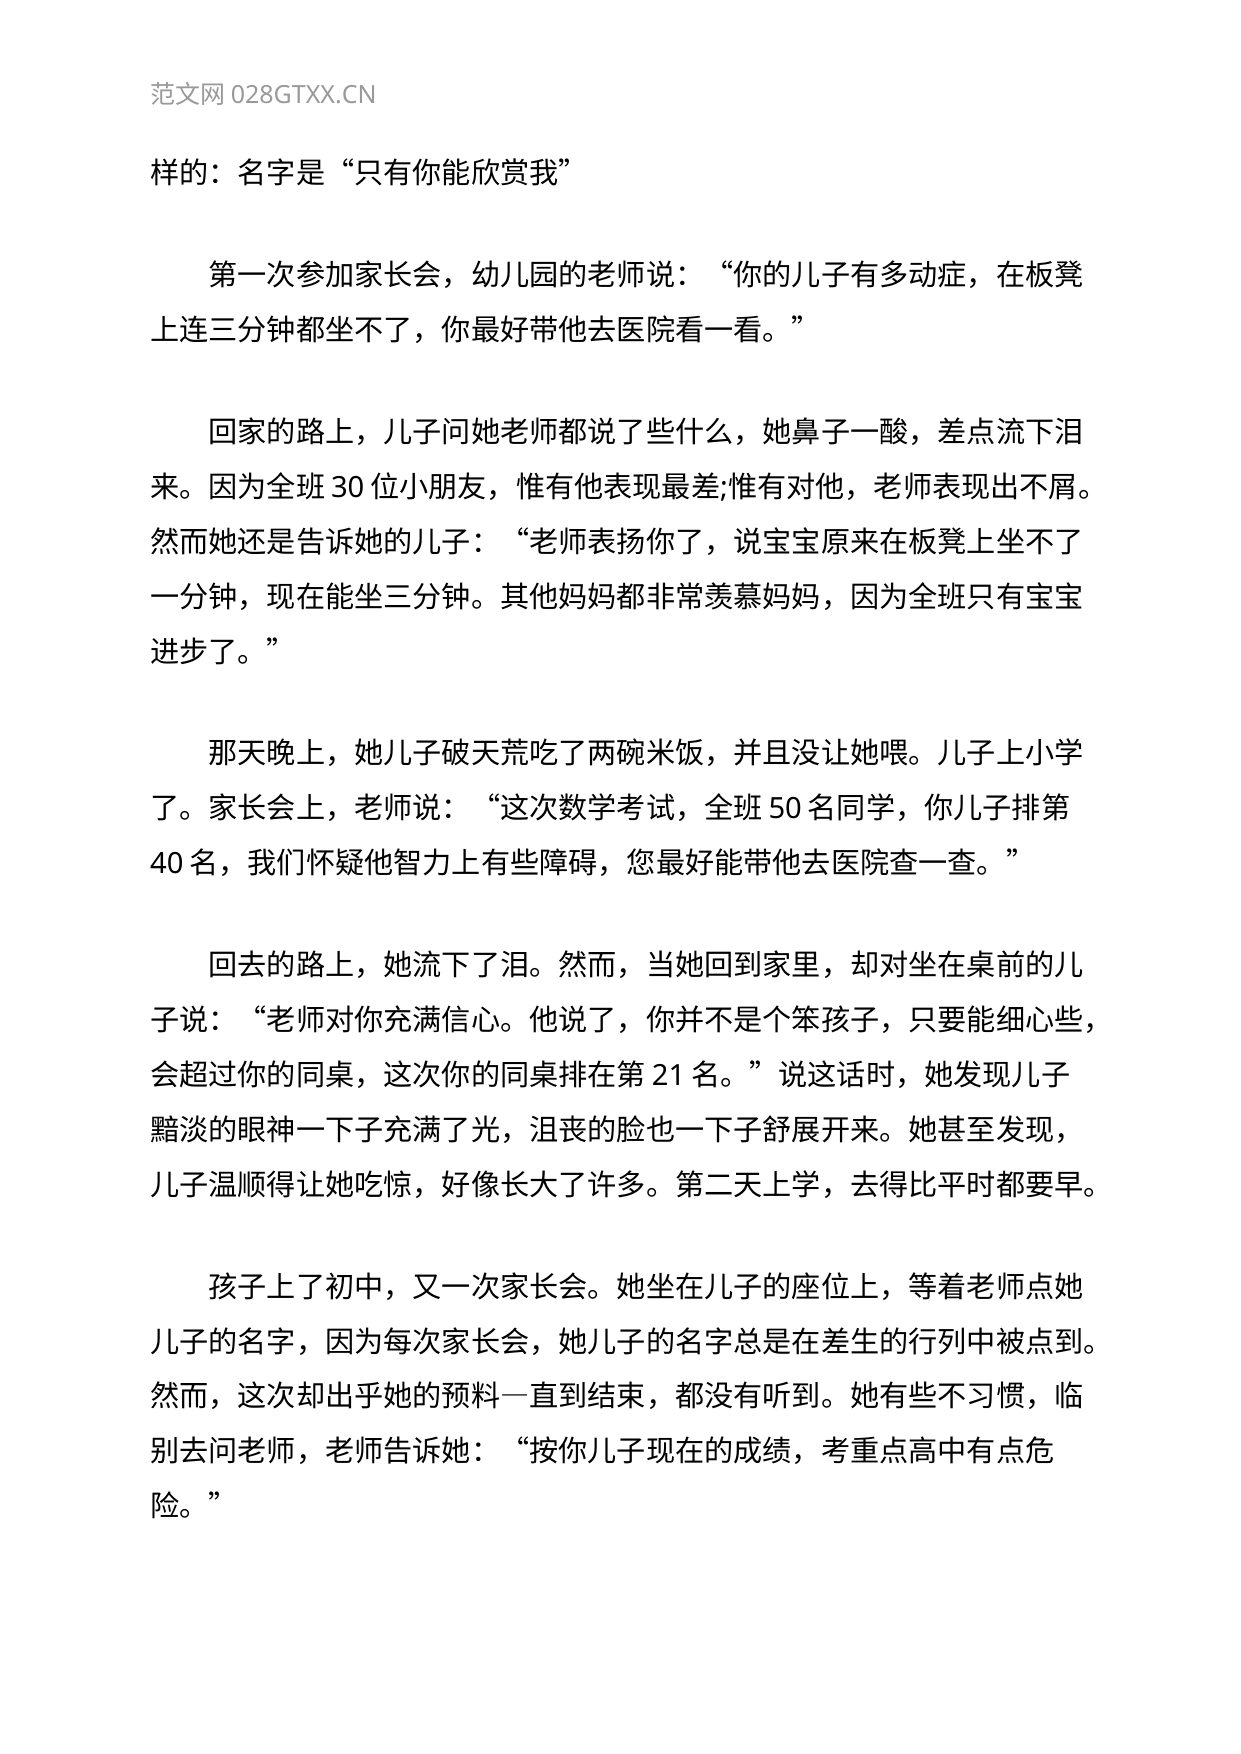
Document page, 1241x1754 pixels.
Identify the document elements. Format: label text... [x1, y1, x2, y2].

text 回家的路上，儿子问她老师都说了些什么，她鼻子一酸，差点流下泪来。因为全班30位小朋友，惟有他表现最差;惟有对他，老师表现出不屑。然而她还是告诉她的儿子：“老师表扬你了，说宝宝原来在板凳上坐不了一分钟，现在能坐三分钟。其他妈妈都非常羡慕妈妈，因为全班只有宝宝进步了。” [150, 408, 1090, 670]
text 回去的路上，她流下了泪。然而，当她回到家里，却对坐在桌前的儿子说：“老师对你充满信心。他说了，你并不是个笨孩子，只要能细心些，会超过你的同桌，这次你的同桌排在第21名。”说这话时，她发现儿子黯淡的眼神一下子充满了光，沮丧的脸也一下子舒展开来。她甚至发现，儿子温顺得让她吃惊，好像长大了许多。第二天上学，去得比平时都要早。 [150, 942, 1090, 1204]
text 孩子上了初中，又一次家长会。她坐在儿子的座位上，等着老师点她儿子的名字，因为每次家长会，她儿子的名字总是在差生的行列中被点到。然而，这次却出乎她的预料—直到结束，都没有听到。她有些不习惯，临别去问老师，老师告诉她：“按你儿子现在的成绩，考重点高中有点危险。” [150, 1263, 1090, 1525]
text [150, 150, 1090, 192]
text 第一次参加家长会，幼儿园的老师说：“你的儿子有多动症，在板凳上连三分钟都坐不了，你最好带他去医院看一看。” [150, 252, 1090, 349]
text 那天晚上，她儿子破天荒吃了两碗米饭，并且没让她喂。儿子上小学了。家长会上，老师说：“这次数学考试，全班50名同学，你儿子排第40名，我们怀疑他智力上有些障碍，您最好能带他去医院查一查。” [150, 730, 1090, 882]
